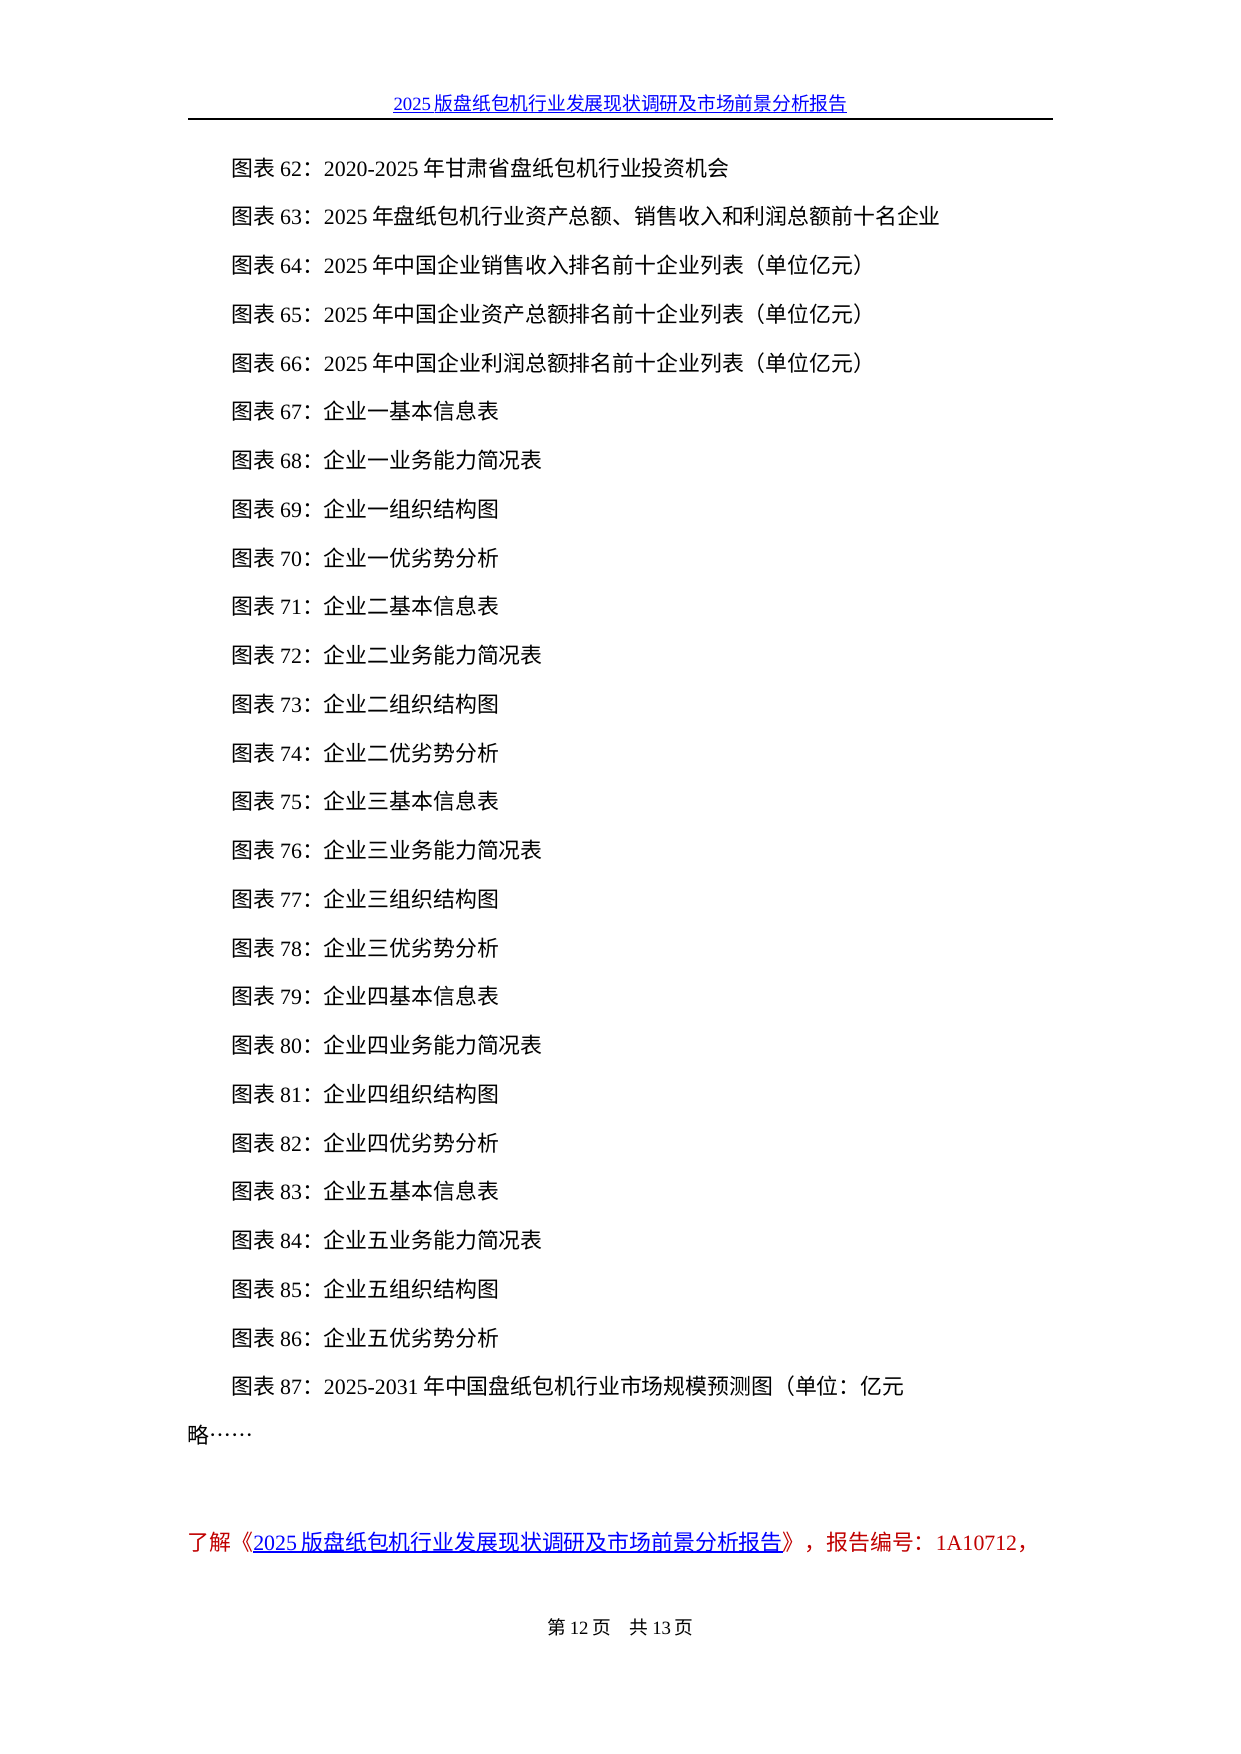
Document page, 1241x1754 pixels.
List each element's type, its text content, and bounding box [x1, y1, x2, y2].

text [187, 150, 1053, 1450]
text 了解《2025版盘纸包机行业发展现状调研及市场前景分析报告》，报告编号：1A10712， [187, 1524, 1053, 1557]
